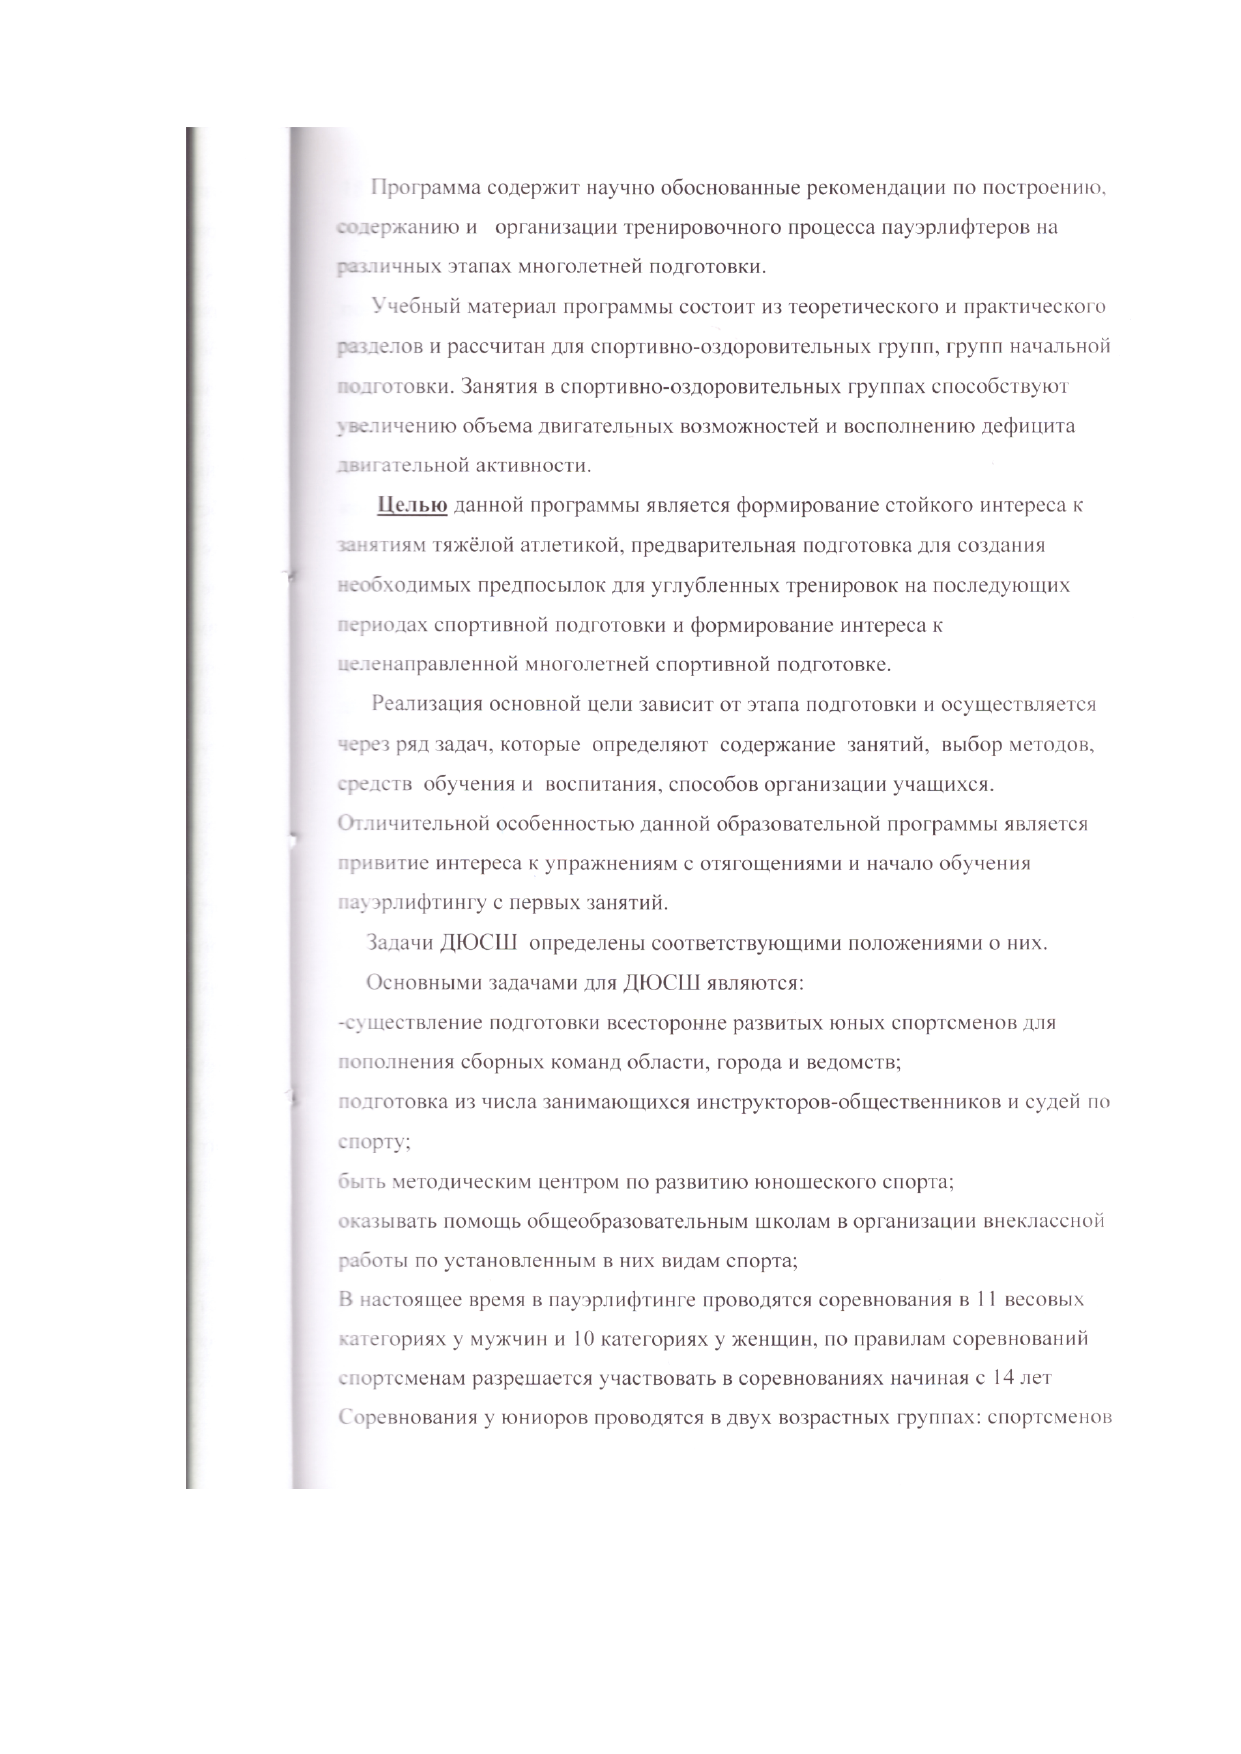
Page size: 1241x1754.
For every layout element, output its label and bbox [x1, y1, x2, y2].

picture [177, 118, 1152, 1497]
